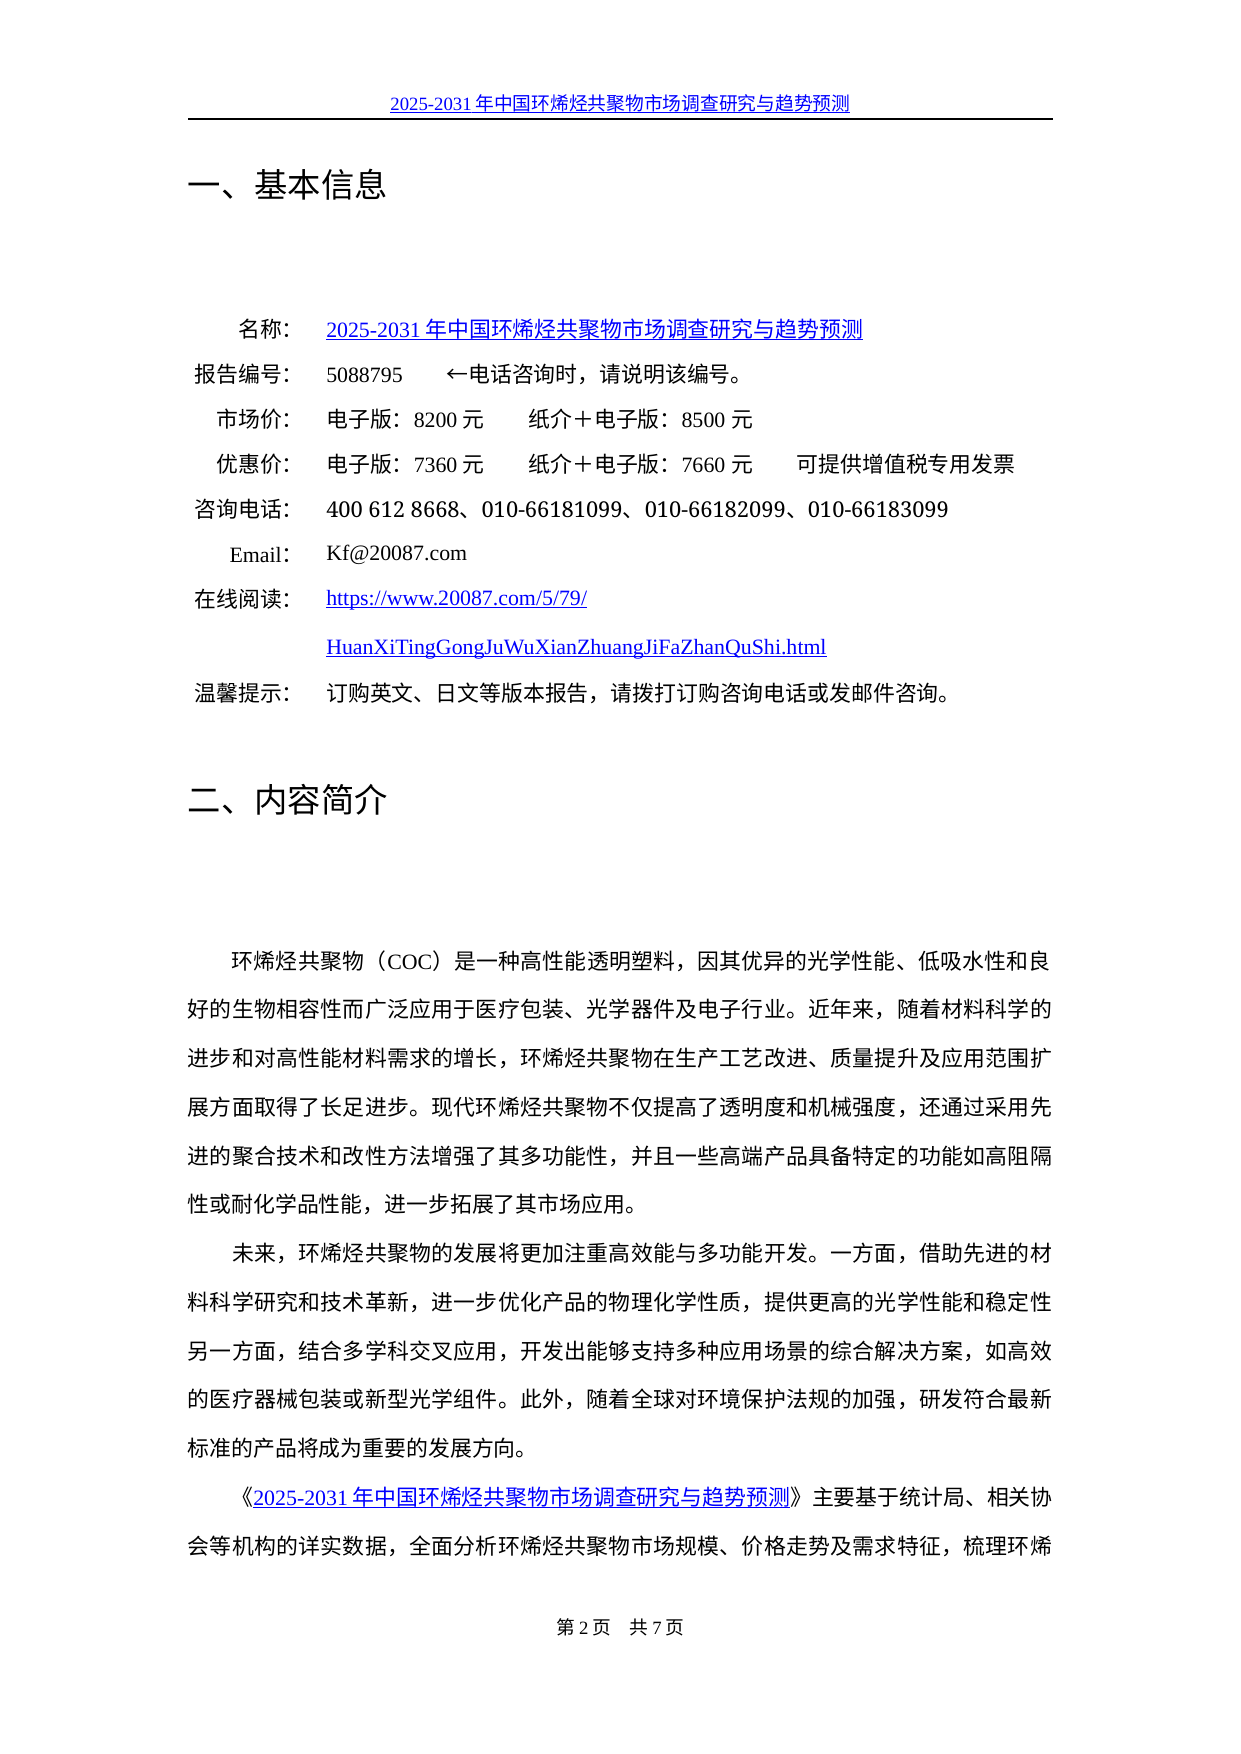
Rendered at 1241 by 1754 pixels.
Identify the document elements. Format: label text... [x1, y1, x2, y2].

table_cell 报告编号： [167, 357, 315, 402]
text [187, 943, 1053, 1561]
table_cell 优惠价： [167, 447, 315, 492]
table_cell 5088795 ←电话咨询时，请说明该编号。 [315, 357, 1073, 402]
table_header 2025-2031年中国环烯烃共聚物市场调查研究与趋势预测 [315, 312, 1073, 357]
table_cell 电子版：7360 元 纸介＋电子版：7660 元 可提供增值税专用发票 [315, 447, 1073, 492]
table_cell 400 612 8668、010-66181099、010-66182099、010-66183099 [315, 492, 1073, 537]
table_cell [315, 582, 1073, 675]
title 二、内容简介 [187, 766, 1053, 831]
table_header 名称： [167, 312, 315, 357]
title 一、基本信息 [187, 150, 1053, 215]
table_cell 在线阅读： [167, 582, 315, 675]
table_cell 咨询电话： [167, 492, 315, 537]
table_cell Kf@20087.com [315, 537, 1073, 582]
table_cell 订购英文、日文等版本报告，请拨打订购咨询电话或发邮件咨询。 [315, 675, 1073, 720]
table_cell Email： [167, 537, 315, 582]
table_cell 温馨提示： [167, 675, 315, 720]
table_cell 市场价： [167, 402, 315, 447]
table_cell 电子版：8200 元 纸介＋电子版：8500 元 [315, 402, 1073, 447]
